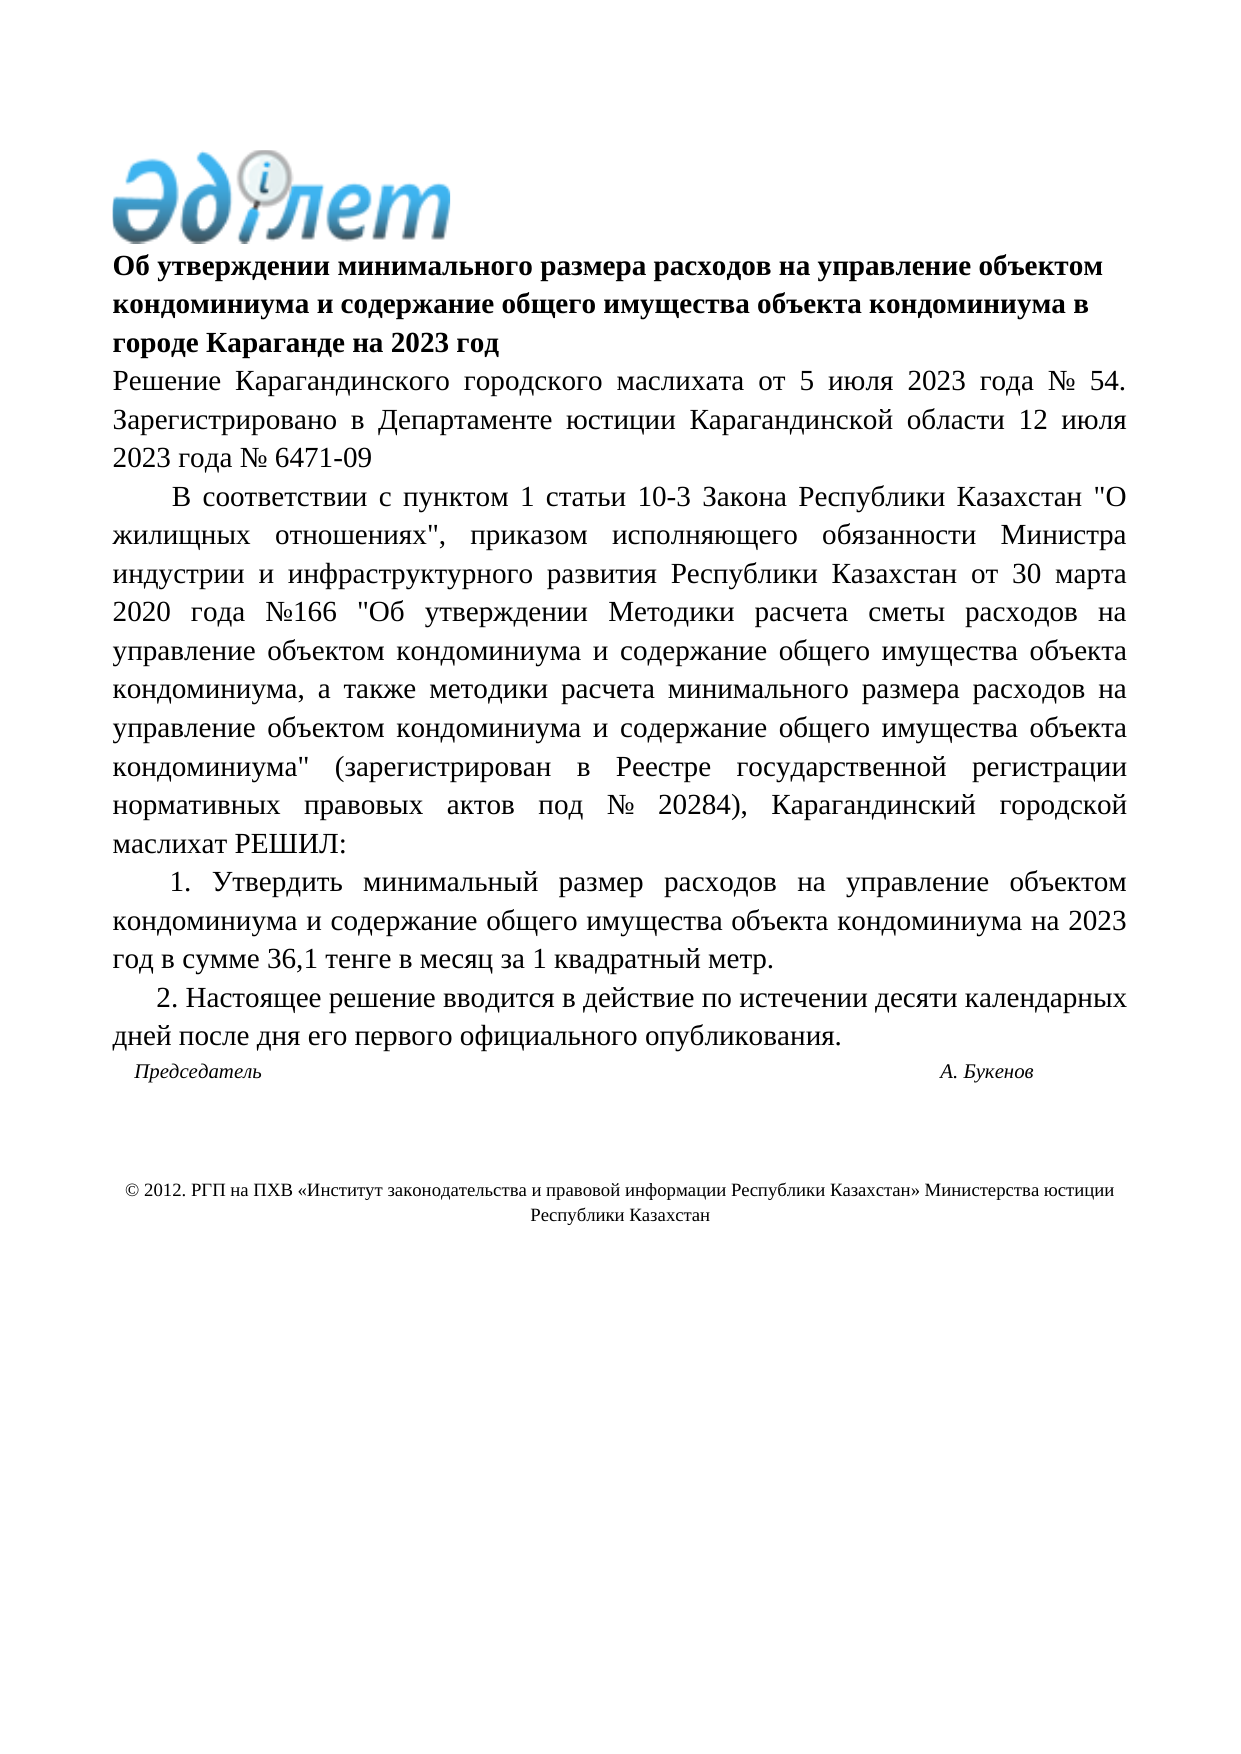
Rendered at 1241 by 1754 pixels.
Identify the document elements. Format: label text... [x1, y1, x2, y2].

text Об утверждении минимального размера расходов на управление объектом кондоминиума и содержание общего имущества объекта кондоминиума в городе Караганде на 2023 год [112, 248, 1128, 358]
table_header А. Букенов [939, 1057, 1240, 1088]
text Решение Карагандинского городского маслихата от 5 июля 2023 года № 54. Зарегистрировано в Департаменте юстиции Карагандинской области 12 июля 2023 года № 6471-09 [112, 363, 1128, 474]
text © 2012. РГП на ПХВ «Институт законодательства и правовой информации Республики Казахстан» Министерства юстиции Республики Казахстан [112, 1179, 1128, 1225]
text 2. Настоящее решение вводится в действие по истечении десяти календарных дней после дня его первого официального опубликования. [112, 980, 1128, 1052]
picture [112, 150, 451, 244]
table_header Председатель [101, 1057, 939, 1088]
text В соответствии с пунктом 1 статьи 10-3 Закона Республики Казахстан "О жилищных отношениях", приказом исполняющего обязанности Министра индустрии и инфраструктурного развития Республики Казахстан от 30 марта 2020 года №166 "Об утверждении Методики расчета сметы расходов на управление объектом кондоминиума и содержание общего имущества объекта кондоминиума, а также методики расчета минимального размера расходов на управление объектом кондоминиума и содержание общего имущества объекта кондоминиума" (зарегистрирован в Реестре государственной регистрации нормативных правовых актов под № 20284), Карагандинский городской маслихат РЕШИЛ: [112, 479, 1128, 859]
text 1. Утвердить минимальный размер расходов на управление объектом кондоминиума и содержание общего имущества объекта кондоминиума на 2023 год в сумме 36,1 тенге в месяц за 1 квадратный метр. [112, 864, 1128, 975]
